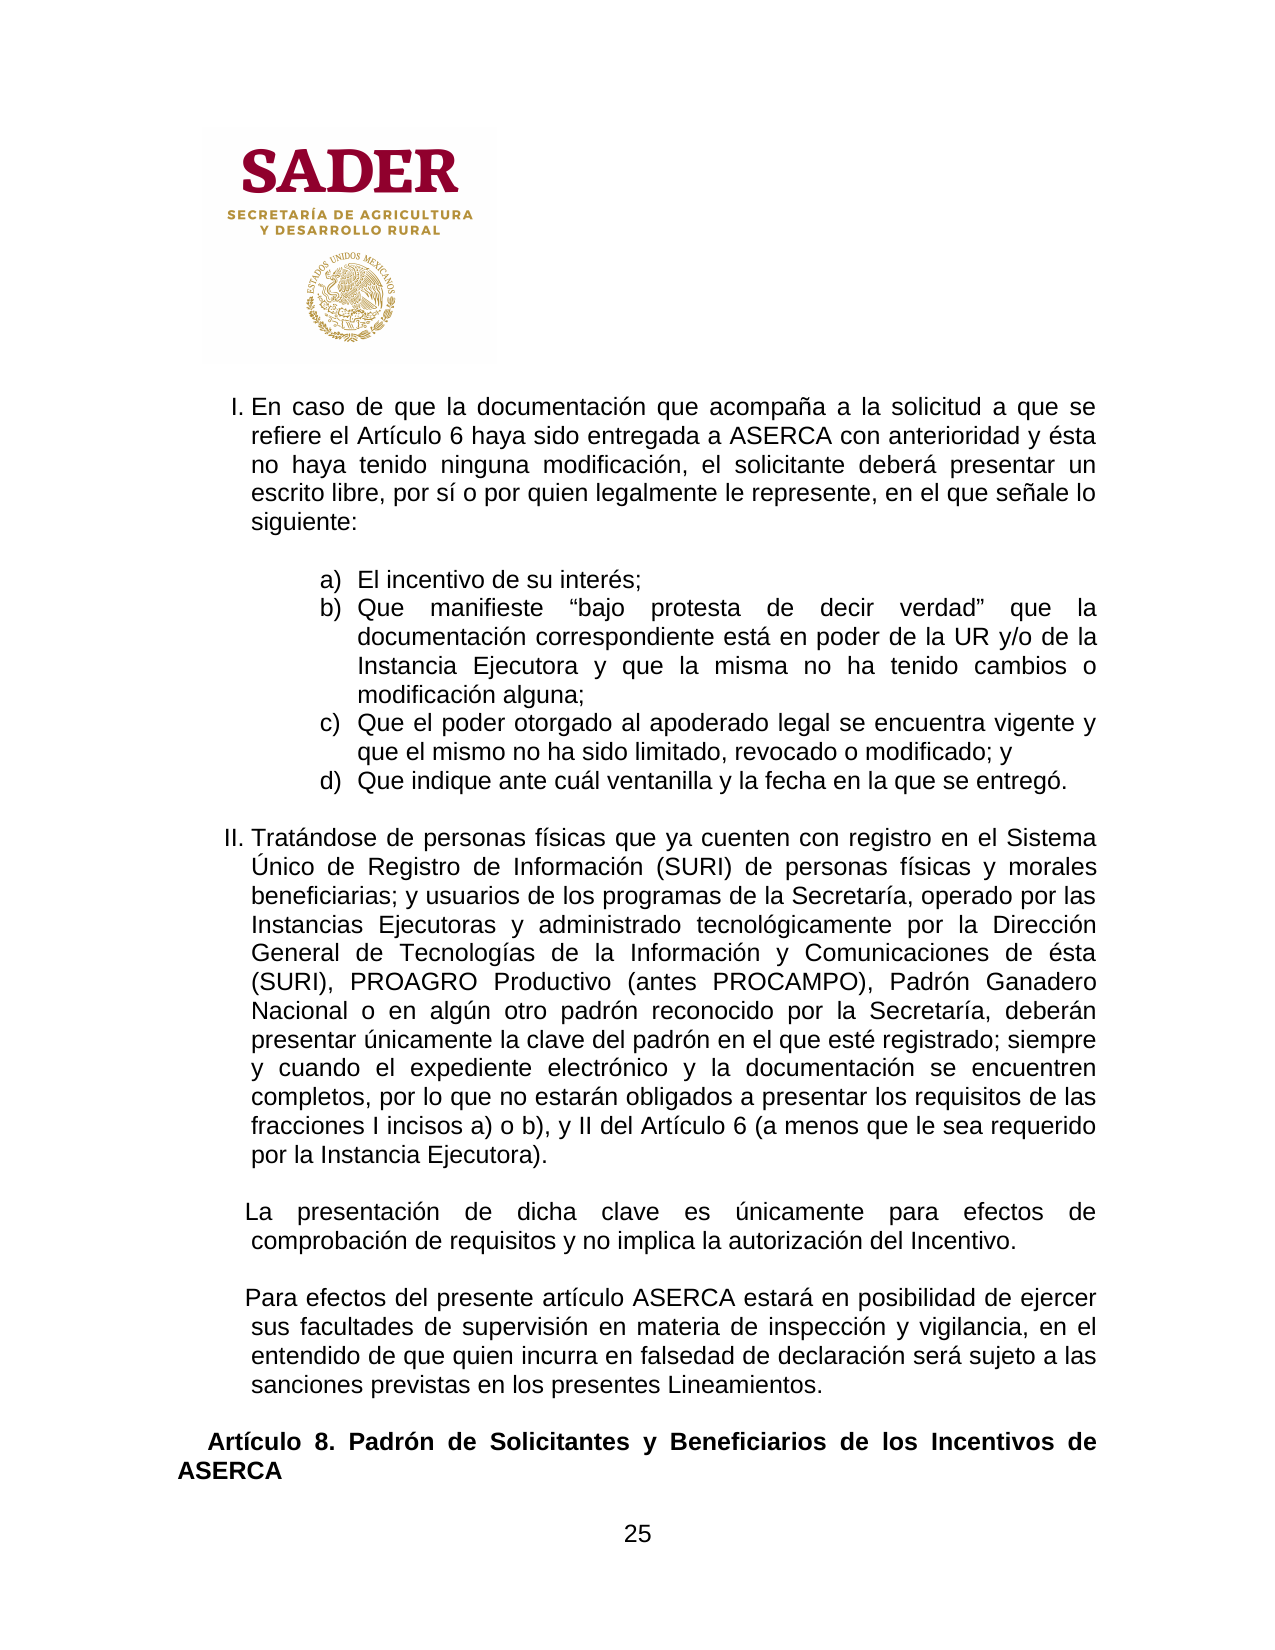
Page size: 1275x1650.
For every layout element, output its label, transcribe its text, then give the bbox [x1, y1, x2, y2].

list Tratándose de personas físicas que ya cuenten con registro en el Sistema Único de Registro de Información (SURI) de personas físicas y morales beneficiarias; y usuarios de los programas de la Secretaría, operado por las Instancias Ejecutoras y administrado tecnológicamente por la Dirección General de Tecnologías de la Información y Comunicaciones de ésta (SURI), PROAGRO Productivo (antes PROCAMPO), Padrón Ganadero Nacional o en algún otro padrón reconocido por la Secretaría, deberán presentar únicamente la clave del padrón en el que esté registrado; siempre y cuando el expediente electrónico y la documentación se encuentren completos, por lo que no estarán obligados a presentar los requisitos de las fracciones I incisos a) o b), y II del Artículo 6 (a menos que le sea requerido por la Instancia Ejecutora). [244, 823, 1098, 1168]
list En caso de que la documentación que acompaña a la solicitud a que se refiere el Artículo 6 haya sido entregada a ASERCA con anterioridad y ésta no haya tenido ninguna modificación, el solicitante deberá presentar un escrito libre, por sí o por quien legalmente le represente, en el que señale lo siguiente: [244, 392, 1098, 536]
list Que manifieste “bajo protesta de decir verdad” que la documentación correspondiente está en poder de la UR y/o de la Instancia Ejecutora y que la misma no ha tenido cambios o modificación alguna; [319, 593, 1098, 708]
text La presentación de dicha clave es únicamente para efectos de comprobación de requisitos y no implica la autorización del Incentivo. [244, 1197, 1098, 1254]
list Que el poder otorgado al apoderado legal se encuentra vigente y que el mismo no ha sido limitado, revocado o modificado; y [319, 708, 1098, 766]
picture [202, 127, 498, 364]
list Que indique ante cuál ventanilla y la fecha en la que se entregó. [319, 766, 1098, 794]
text Artículo 8. Padrón de Solicitantes y Beneficiarios de los Incentivos de ASERCA [177, 1427, 1098, 1484]
list El incentivo de su interés; [319, 564, 1098, 593]
text Para efectos del presente artículo ASERCA estará en posibilidad de ejercer sus facultades de supervisión en materia de inspección y vigilancia, en el entendido de que quien incurra en falsedad de declaración será sujeto a las sanciones previstas en los presentes Lineamientos. [244, 1283, 1098, 1398]
